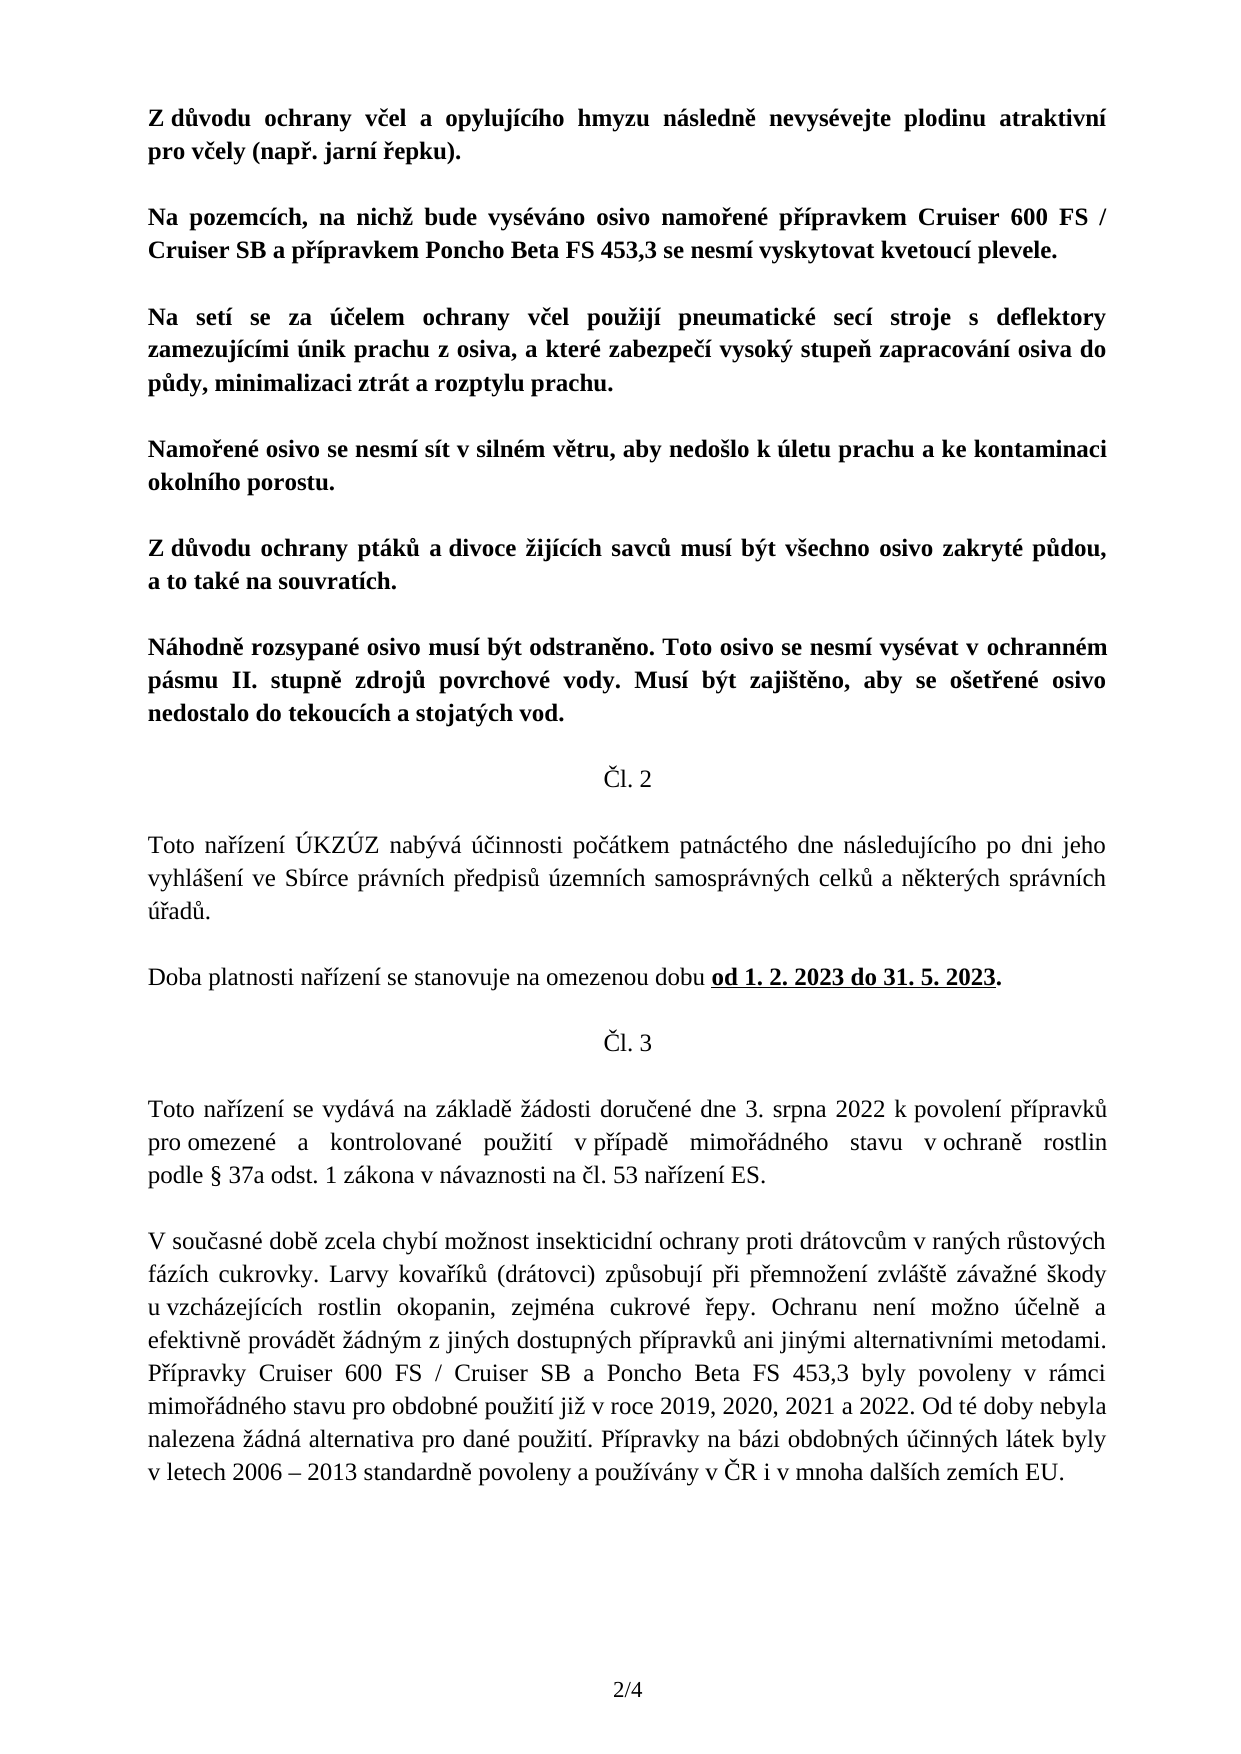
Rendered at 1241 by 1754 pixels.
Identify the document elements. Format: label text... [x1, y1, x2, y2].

text V současné době zcela chybí možnost insekticidní ochrany proti drátovcům v raných růstových fázích cukrovky. Larvy kovaříků (drátovci) způsobují při přemnožení zvláště závažné škody u vzcházejících rostlin okopanin, zejména cukrové řepy. Ochranu není možno účelně a efektivně provádět žádným z jiných dostupných přípravků ani jinými alternativními metodami. Přípravky Cruiser 600 FS / Cruiser SB a Poncho Beta FS 453,3 byly povoleny v rámci mimořádného stavu pro obdobné použití již v roce 2019, 2020, 2021 a 2022. Od té doby nebyla nalezena žádná alternativa pro dané použití. Přípravky na bázi obdobných účinných látek byly v letech 2006 – 2013 standardně povoleny a používány v ČR i v mnoha dalších zemích EU. [148, 1226, 1107, 1486]
text Na pozemcích, na nichž bude vyséváno osivo namořené přípravkem Cruiser 600 FS / Cruiser SB a přípravkem Poncho Beta FS 453,3 se nesmí vyskytovat kvetoucí plevele. [148, 202, 1107, 264]
text Doba platnosti nařízení se stanovuje na omezenou dobu od 1. 2. 2023 do 31. 5. 2023. [148, 962, 1107, 991]
text Toto nařízení ÚKZÚZ nabývá účinnosti počátkem patnáctého dne následujícího po dni jeho vyhlášení ve Sbírce právních předpisů územních samosprávných celků a některých správních úřadů. [148, 830, 1107, 925]
text Z důvodu ochrany včel a opylujícího hmyzu následně nevysévejte plodinu atraktivní pro včely (např. jarní řepku). [148, 103, 1107, 165]
text Náhodně rozsypané osivo musí být odstraněno. Toto osivo se nesmí vysévat v ochranném pásmu II. stupně zdrojů povrchové vody. Musí být zajištěno, aby se ošetřené osivo nedostalo do tekoucích a stojatých vod. [148, 632, 1107, 727]
text Čl. 3 [148, 1028, 1107, 1057]
text Z důvodu ochrany ptáků a divoce žijících savců musí být všechno osivo zakryté půdou, a to také na souvratích. [148, 533, 1107, 594]
text Na setí se za účelem ochrany včel použijí pneumatické secí stroje s deflektory zamezujícími únik prachu z osiva, a které zabezpečí vysoký stupeň zapracování osiva do půdy, minimalizaci ztrát a rozptylu prachu. [148, 302, 1107, 396]
text Čl. 2 [148, 764, 1107, 793]
text Namořené osivo se nesmí sít v silném větru, aby nedošlo k úletu prachu a ke kontaminaci okolního porostu. [148, 434, 1107, 495]
text Toto nařízení se vydává na základě žádosti doručené dne 3. srpna 2022 k povolení přípravků pro omezené a kontrolované použití v případě mimořádného stavu v ochraně rostlin podle § 37a odst. 1 zákona v návaznosti na čl. 53 nařízení ES. [148, 1094, 1107, 1189]
